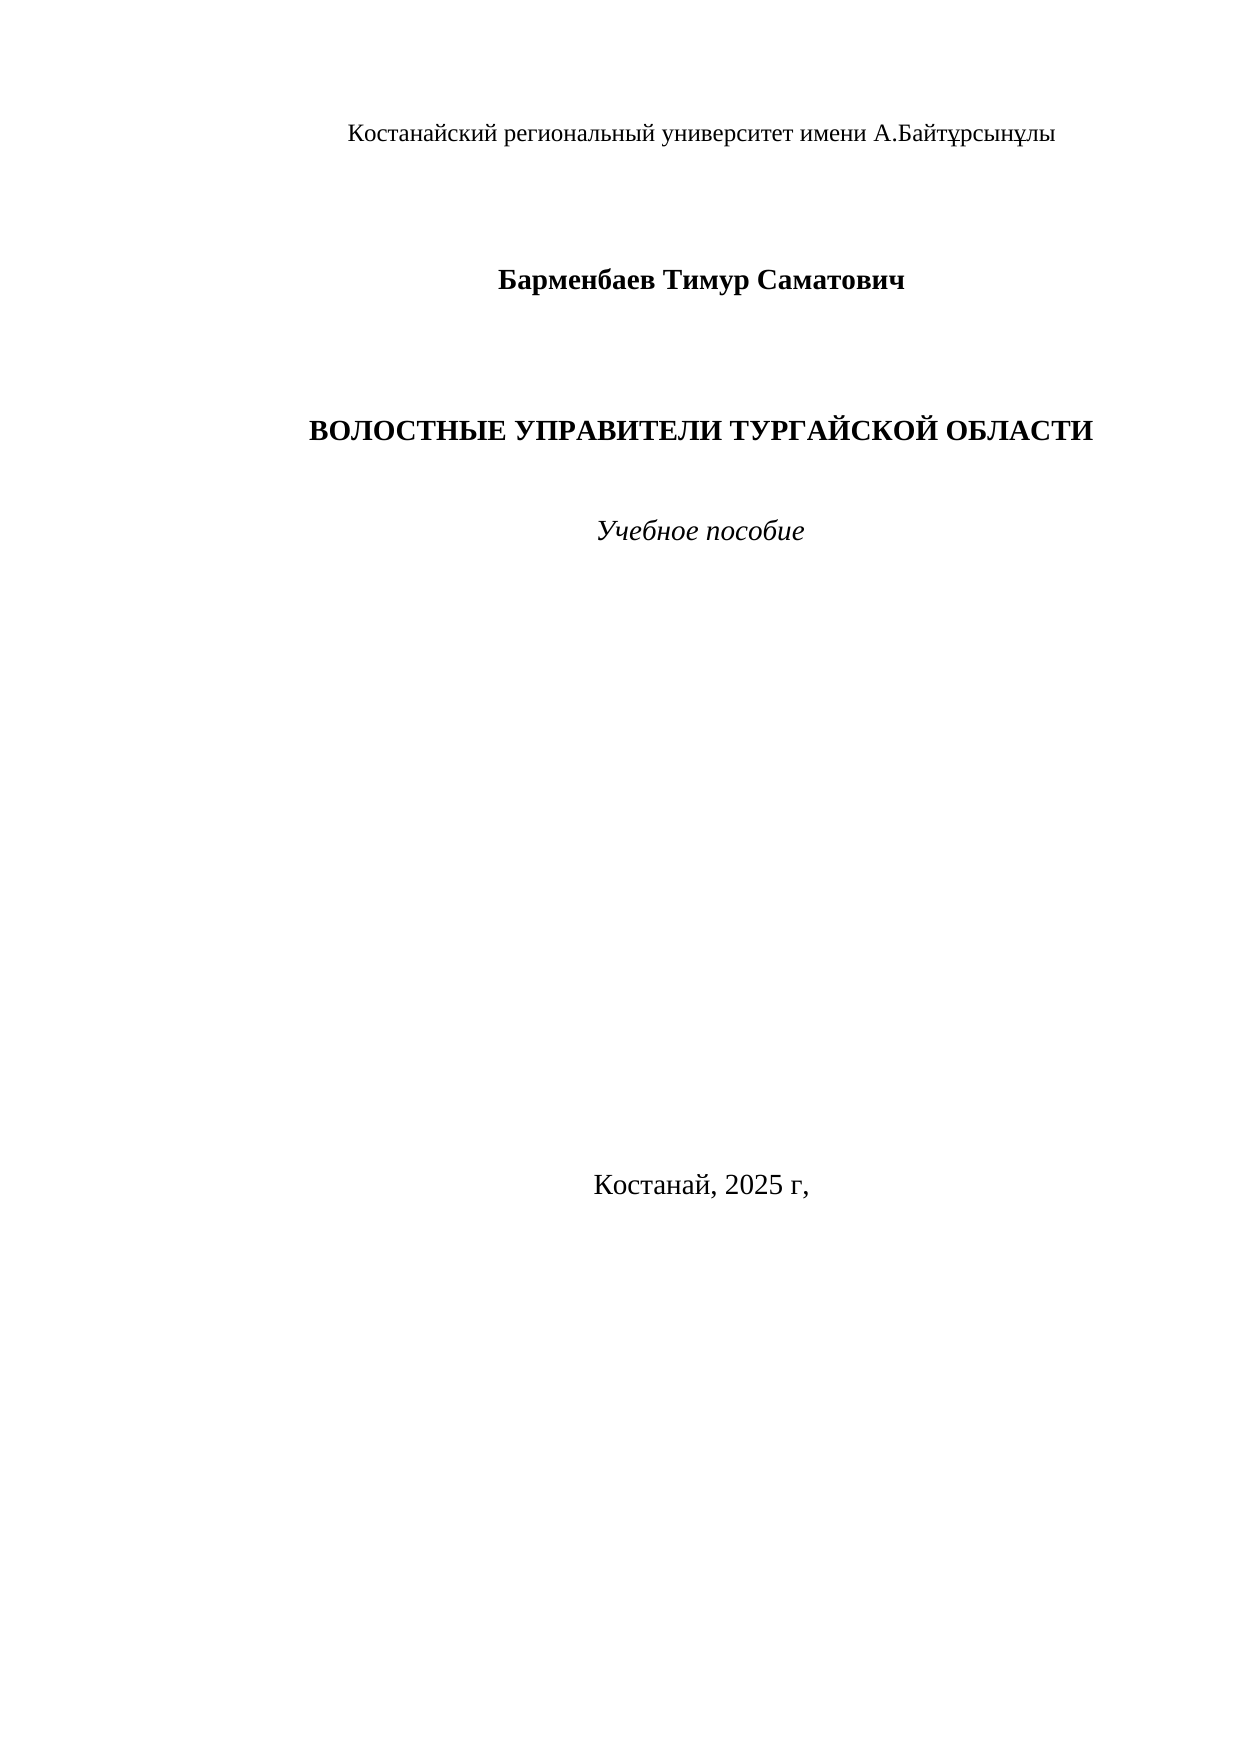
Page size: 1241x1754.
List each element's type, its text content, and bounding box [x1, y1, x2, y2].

text Костанайский региональный университет имени А.Байтұрсынұлы [177, 118, 1152, 147]
text Барменбаев Тимур Саматович [177, 262, 1152, 295]
text Костанай, 2025 г, [177, 1167, 1152, 1201]
text ВОЛОСТНЫЕ УПРАВИТЕЛИ ТУРГАЙСКОЙ ОБЛАСТИ [177, 413, 1152, 446]
text Учебное пособие [177, 513, 1152, 547]
